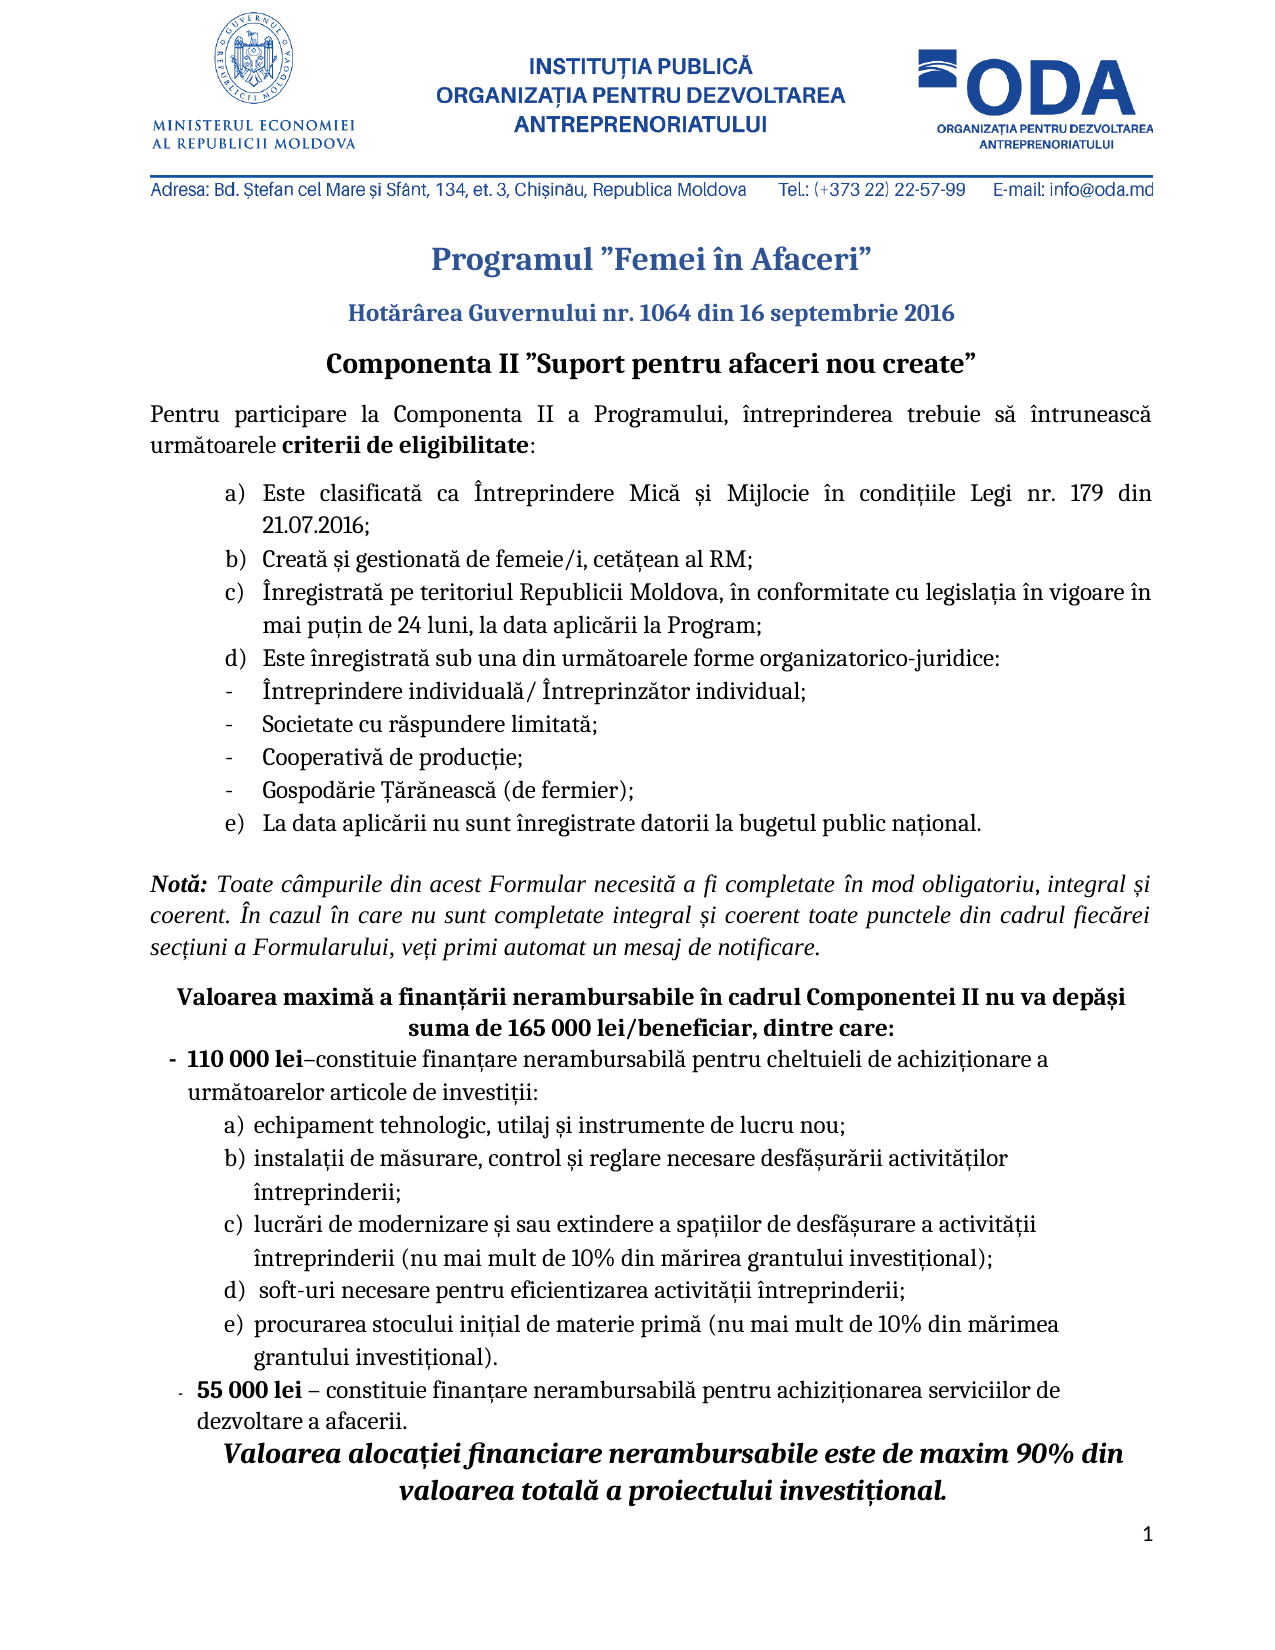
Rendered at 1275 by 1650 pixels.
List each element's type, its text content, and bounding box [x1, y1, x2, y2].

text Programul ”Femei în Afaceri” [150, 241, 1153, 279]
picture [150, 9, 1154, 241]
list Este clasificată ca Întreprindere Mică și Mijlocie în condițiile Legi nr. 179 din 21.07.2016; [225, 478, 1153, 540]
text Componenta II ”Suport pentru afaceri nou create” [150, 347, 1153, 380]
list lucrări de modernizare și sau extindere a spațiilor de desfășurare a activității întreprinderii (nu mai mult de 10% din mărirea grantului investițional); [224, 1210, 1153, 1272]
list instalații de măsurare, control și reglare necesare desfășurării activităților întreprinderii; [224, 1144, 1153, 1206]
list soft-uri necesare pentru eficientizarea activității întreprinderii; [224, 1276, 1153, 1305]
list Creată și gestionată de femeie/i, cetățean al RM; [225, 544, 1153, 573]
list Înregistrată pe teritoriul Republicii Moldova, în conformitate cu legislația în vigoare în mai puțin de 24 luni, la data aplicării la Program; [225, 577, 1153, 639]
text Valoarea maximă a finanțării nerambursabile în cadrul Componentei II nu va depăși suma de 165 000 lei/beneficiar, dintre care: [150, 983, 1153, 1043]
list Societate cu răspundere limitată; [225, 709, 1153, 738]
text Hotărârea Guvernului nr. 1064 din 16 septembrie 2016 [150, 299, 1153, 328]
list procurarea stocului inițial de materie primă (nu mai mult de 10% din mărimea grantului investițional). [224, 1309, 1153, 1371]
list 110 000 lei–constituie finanțare nerambursabilă pentru cheltuieli de achiziționare a următoarelor articole de investiții: [169, 1045, 1153, 1107]
list La data aplicării nu sunt înregistrate datorii la bugetul public național. [225, 809, 1153, 837]
text Pentru participare la Componenta II a Programului, întreprinderea trebuie să întrunească următoarele criterii de eligibilitate: [150, 400, 1153, 459]
list Valoarea alocației financiare nerambursabile este de maxim 90% din valoarea totală a proiectului investițional. [197, 1438, 1153, 1507]
list Gospodărie Țărănească (de fermier); [225, 776, 1153, 804]
list Este înregistrată sub una din următoarele forme organizatorico-juridice: [225, 643, 1153, 672]
list Cooperativă de producție; [225, 743, 1153, 771]
list Întreprindere individuală/ Întreprinzător individual; [225, 677, 1153, 705]
list echipament tehnologic, utilaj și instrumente de lucru nou; [224, 1111, 1153, 1140]
text Notă: Toate câmpurile din acest Formular necesită a fi completate în mod obligatoriu, integral și coerent. În cazul în care nu sunt completate integral și coerent toate punctele din cadrul fiecărei secțiuni a Formularului, veți primi automat un mesaj de notificare. [150, 869, 1153, 960]
list 55 000 lei – constituie finanțare nerambursabilă pentru achiziționarea serviciilor de dezvoltare a afacerii. [178, 1376, 1153, 1435]
